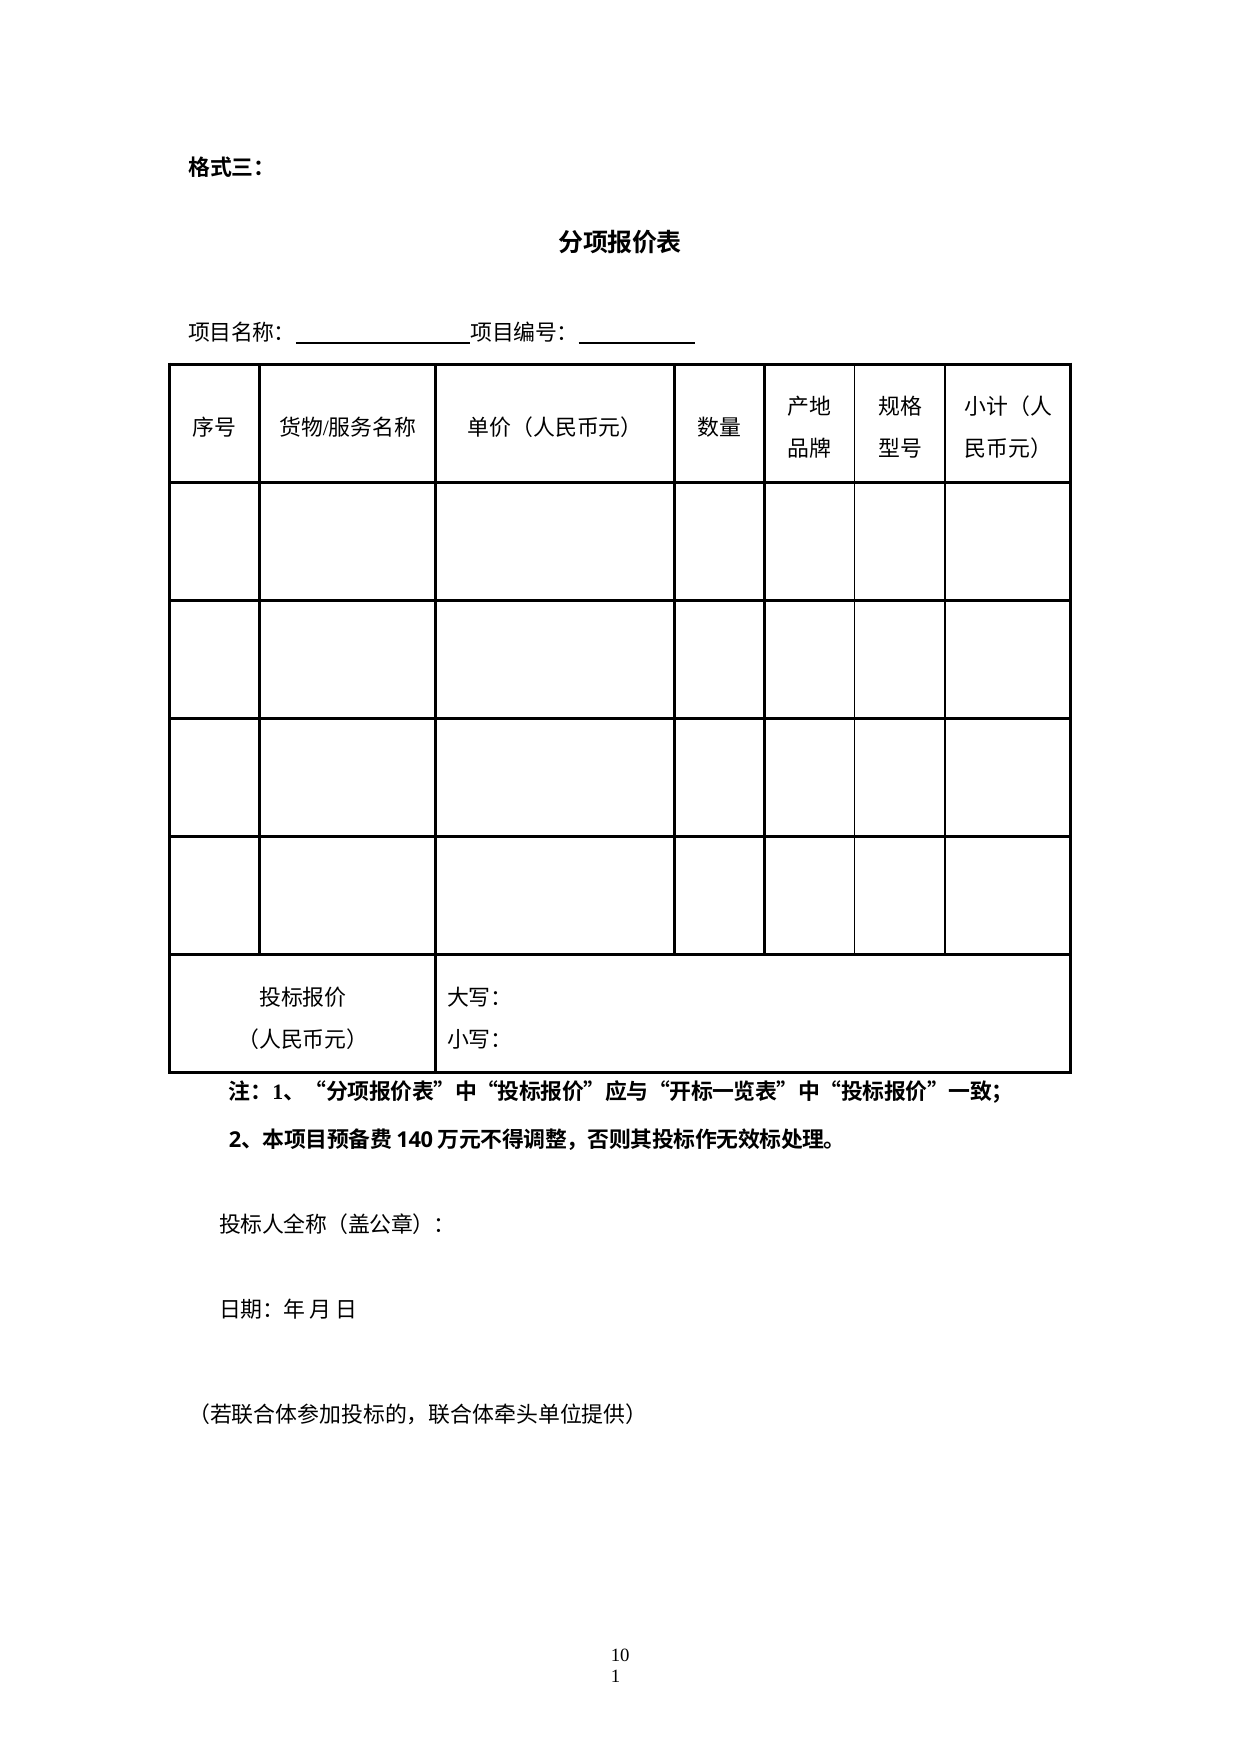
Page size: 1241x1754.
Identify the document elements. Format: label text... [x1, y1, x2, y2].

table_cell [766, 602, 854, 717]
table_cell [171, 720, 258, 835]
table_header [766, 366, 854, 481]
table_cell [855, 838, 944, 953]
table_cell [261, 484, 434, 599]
text 分项报价表 [188, 223, 1052, 259]
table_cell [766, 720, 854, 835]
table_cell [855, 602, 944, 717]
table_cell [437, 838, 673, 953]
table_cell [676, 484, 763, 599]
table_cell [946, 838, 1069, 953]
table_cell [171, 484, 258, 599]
text 项目名称： 项目编号： [188, 315, 1052, 347]
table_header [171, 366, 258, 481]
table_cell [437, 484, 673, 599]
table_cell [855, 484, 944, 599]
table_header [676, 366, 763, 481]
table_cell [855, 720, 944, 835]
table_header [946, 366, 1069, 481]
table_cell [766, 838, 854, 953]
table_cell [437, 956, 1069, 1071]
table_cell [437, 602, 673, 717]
text 日期：年 月 日 [188, 1292, 1052, 1324]
text 注：1、“分项报价表”中“投标报价”应与“开标一览表”中“投标报价”一致； [229, 1074, 1052, 1106]
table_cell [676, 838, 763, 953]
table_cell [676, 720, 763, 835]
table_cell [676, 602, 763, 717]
text 格式三： [188, 150, 1052, 182]
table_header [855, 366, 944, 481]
text （若联合体参加投标的，联合体牵头单位提供） [188, 1386, 1052, 1432]
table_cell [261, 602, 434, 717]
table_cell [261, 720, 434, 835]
text 2、本项目预备费140万元不得调整，否则其投标作无效标处理。 [229, 1122, 1052, 1153]
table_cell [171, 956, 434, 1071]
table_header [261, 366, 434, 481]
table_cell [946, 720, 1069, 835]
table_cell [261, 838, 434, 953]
text 投标人全称（盖公章）： [188, 1207, 1052, 1239]
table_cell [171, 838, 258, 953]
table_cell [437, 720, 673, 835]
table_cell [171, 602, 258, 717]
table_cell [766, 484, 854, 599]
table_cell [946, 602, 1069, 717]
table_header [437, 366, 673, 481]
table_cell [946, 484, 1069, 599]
